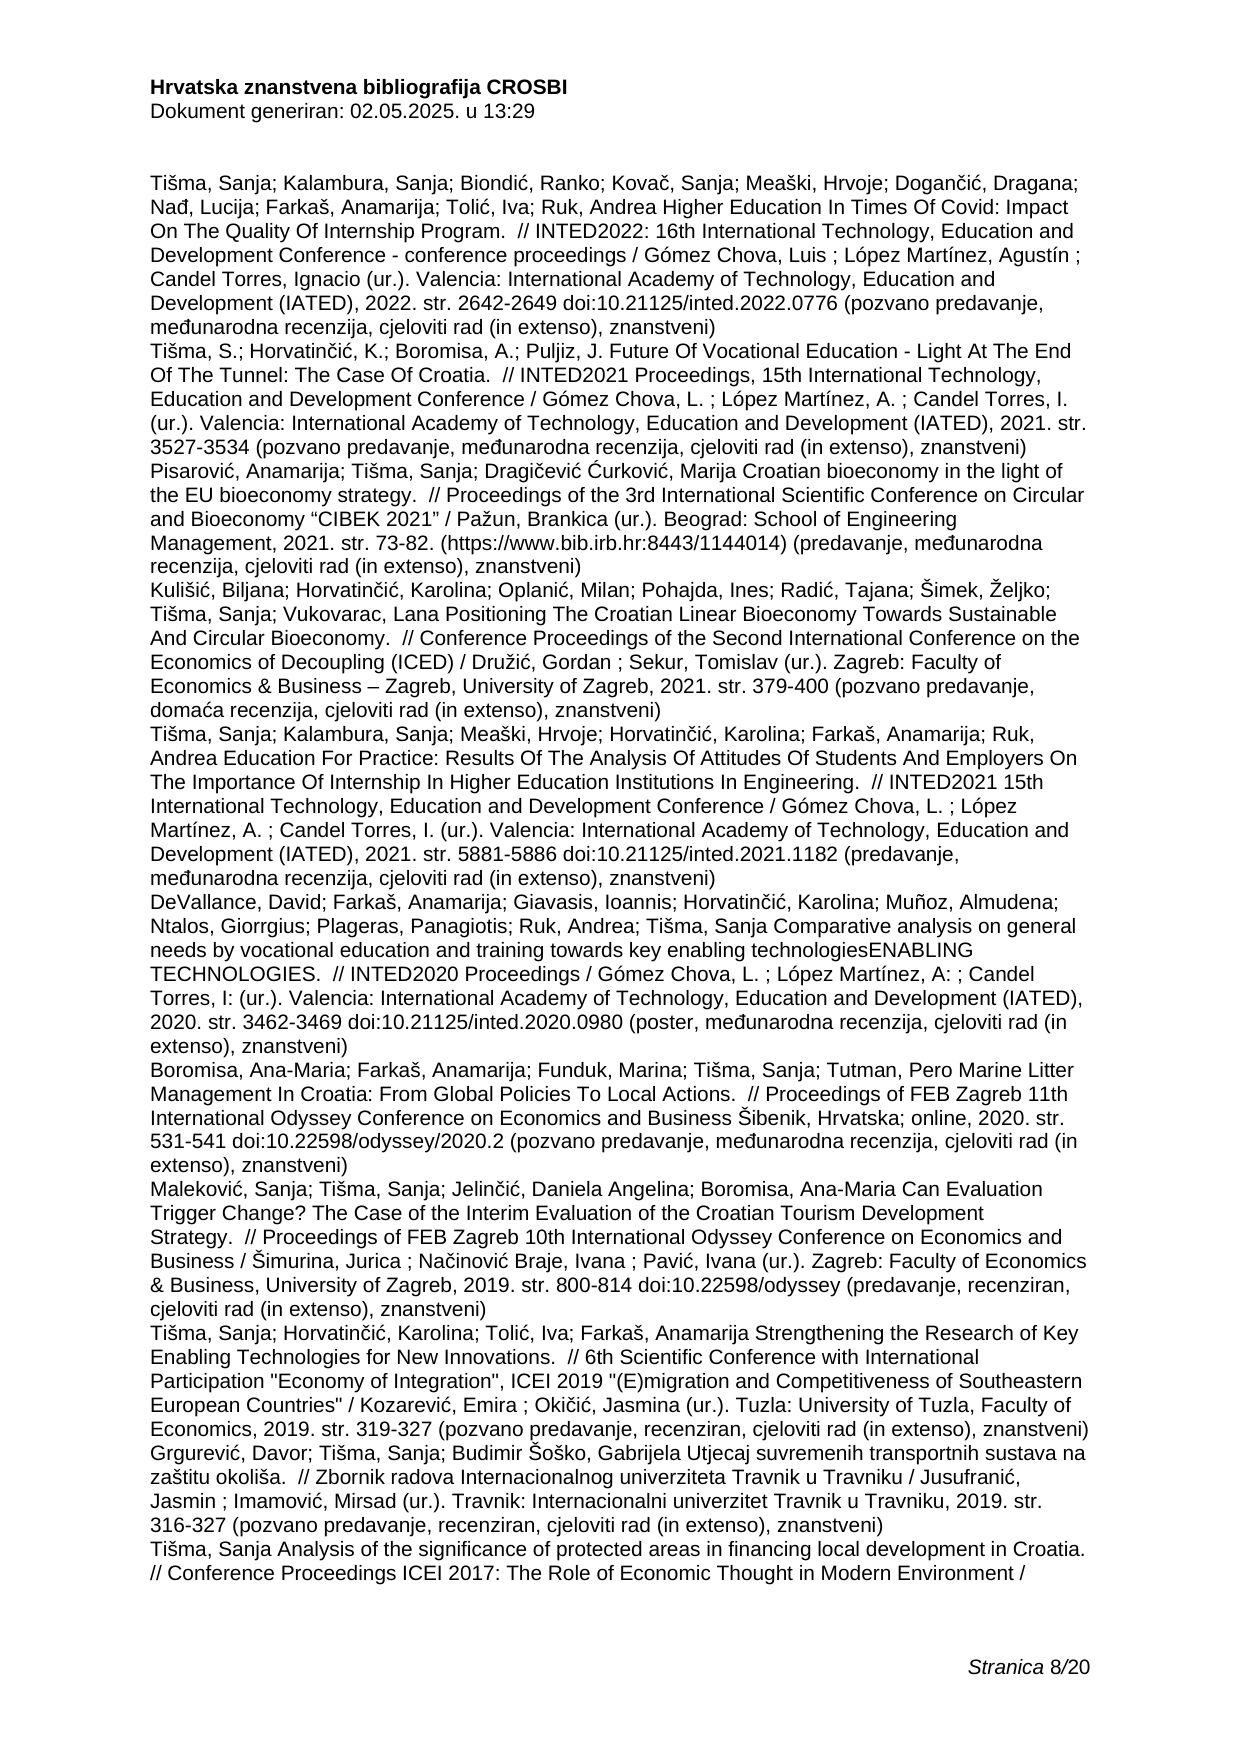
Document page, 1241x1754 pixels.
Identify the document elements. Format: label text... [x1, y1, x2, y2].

text Pisarović, Anamarija; Tišma, Sanja; Dragičević Ćurković, Marija [150, 458, 1090, 578]
text Tišma, Sanja; Kalambura, Sanja; Meaški, Hrvoje; Horvatinčić, Karolina; Farkaš, Anamarija; Ruk, Andrea [150, 722, 1090, 890]
text Maleković, Sanja; Tišma, Sanja; Jelinčić, Daniela Angelina; Boromisa, Ana-Maria [150, 1177, 1090, 1321]
text Grgurević, Davor; Tišma, Sanja; Budimir Šoško, Gabrijela [150, 1441, 1090, 1537]
text Boromisa, Ana-Maria; Farkaš, Anamarija; Funduk, Marina; Tišma, Sanja; Tutman, Pero [150, 1057, 1090, 1177]
text Tišma, Sanja; Kalambura, Sanja; Biondić, Ranko; Kovač, Sanja; Meaški, Hrvoje; Dogančić, Dragana; Nađ, Lucija; Farkaš, Anamarija; Tolić, Iva; Ruk, Andrea [150, 171, 1090, 339]
text DeVallance, David; Farkaš, Anamarija; Giavasis, Ioannis; Horvatinčić, Karolina; Muñoz, Almudena; Ntalos, Giorrgius; Plageras, Panagiotis; Ruk, Andrea; Tišma, Sanja [150, 890, 1090, 1057]
text Tišma, Sanja; Horvatinčić, Karolina; Tolić, Iva; Farkaš, Anamarija [150, 1321, 1090, 1441]
text Tišma, Sanja [150, 1537, 1090, 1584]
text Tišma, S.; Horvatinčić, K.; Boromisa, A.; Puljiz, J. [150, 339, 1090, 458]
text Kulišić, Biljana; Horvatinčić, Karolina; Oplanić, Milan; Pohajda, Ines; Radić, Tajana; Šimek, Željko; Tišma, Sanja; Vukovarac, Lana [150, 578, 1090, 722]
